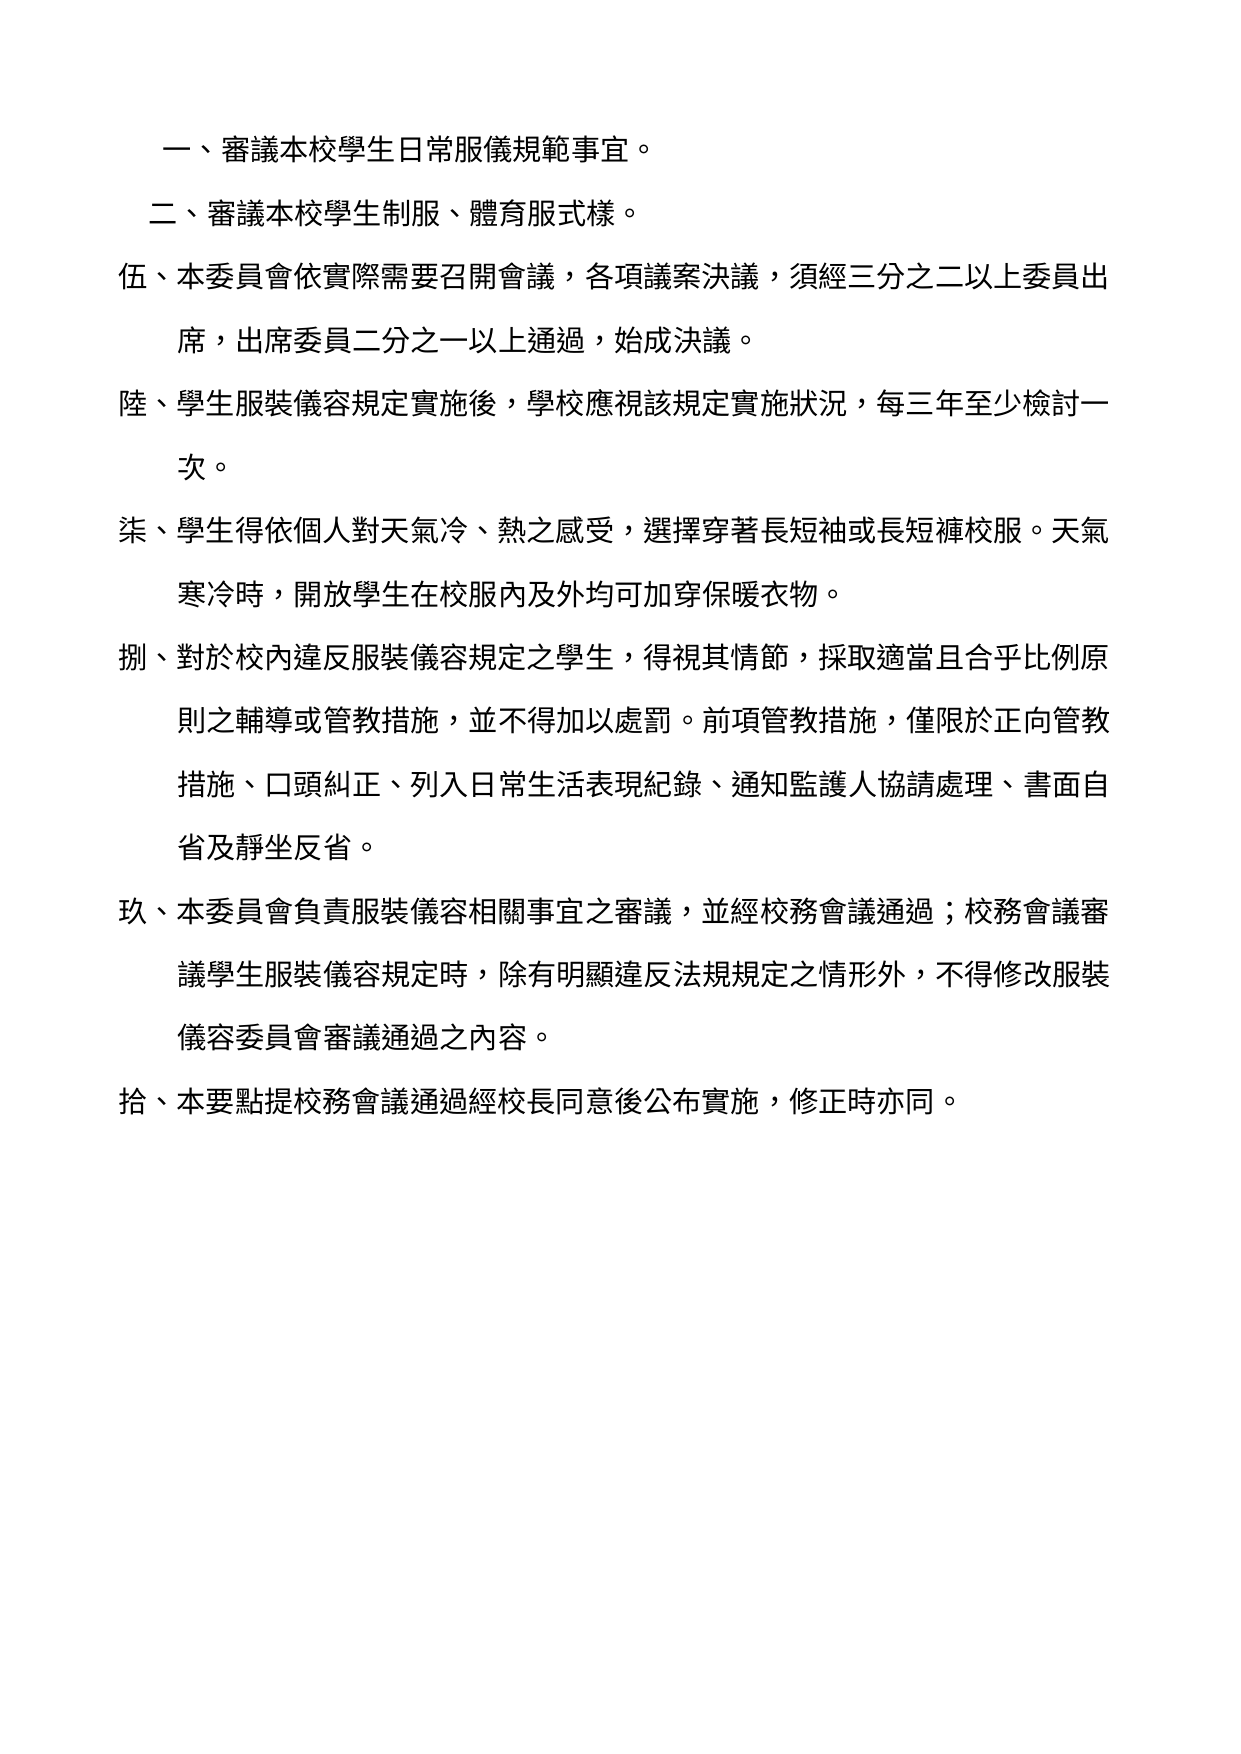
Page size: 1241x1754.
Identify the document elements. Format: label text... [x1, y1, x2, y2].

text 陸、學生服裝儀容規定實施後，學校應視該規定實施狀況，每三年至少檢討一次。 [118, 381, 1122, 486]
text 拾、本要點提校務會議通過經校長同意後公布實施，修正時亦同。 [118, 1078, 1122, 1121]
text 捌、對於校內違反服裝儀容規定之學生，得視其情節，採取適當且合乎比例原則之輔導或管教措施，並不得加以處罰。前項管教措施，僅限於正向管教措施、口頭糾正、列入日常生活表現紀錄、通知監護人協請處理、書面自省及靜坐反省。 [118, 634, 1122, 867]
text 二、審議本校學生制服、體育服式樣。 [118, 190, 1122, 233]
text 玖、本委員會負責服裝儀容相關事宜之審議，並經校務會議通過；校務會議審議學生服裝儀容規定時，除有明顯違反法規規定之情形外，不得修改服裝儀容委員會審議通過之內容。 [118, 888, 1122, 1057]
text 柒、學生得依個人對天氣冷、熱之感受，選擇穿著長短袖或長短褲校服。天氣寒冷時，開放學生在校服內及外均可加穿保暖衣物。 [118, 508, 1122, 613]
text 一、審議本校學生日常服儀規範事宜。 [162, 127, 1122, 169]
text 伍、本委員會依實際需要召開會議，各項議案決議，須經三分之二以上委員出席，出席委員二分之一以上通過，始成決議。 [118, 254, 1122, 359]
